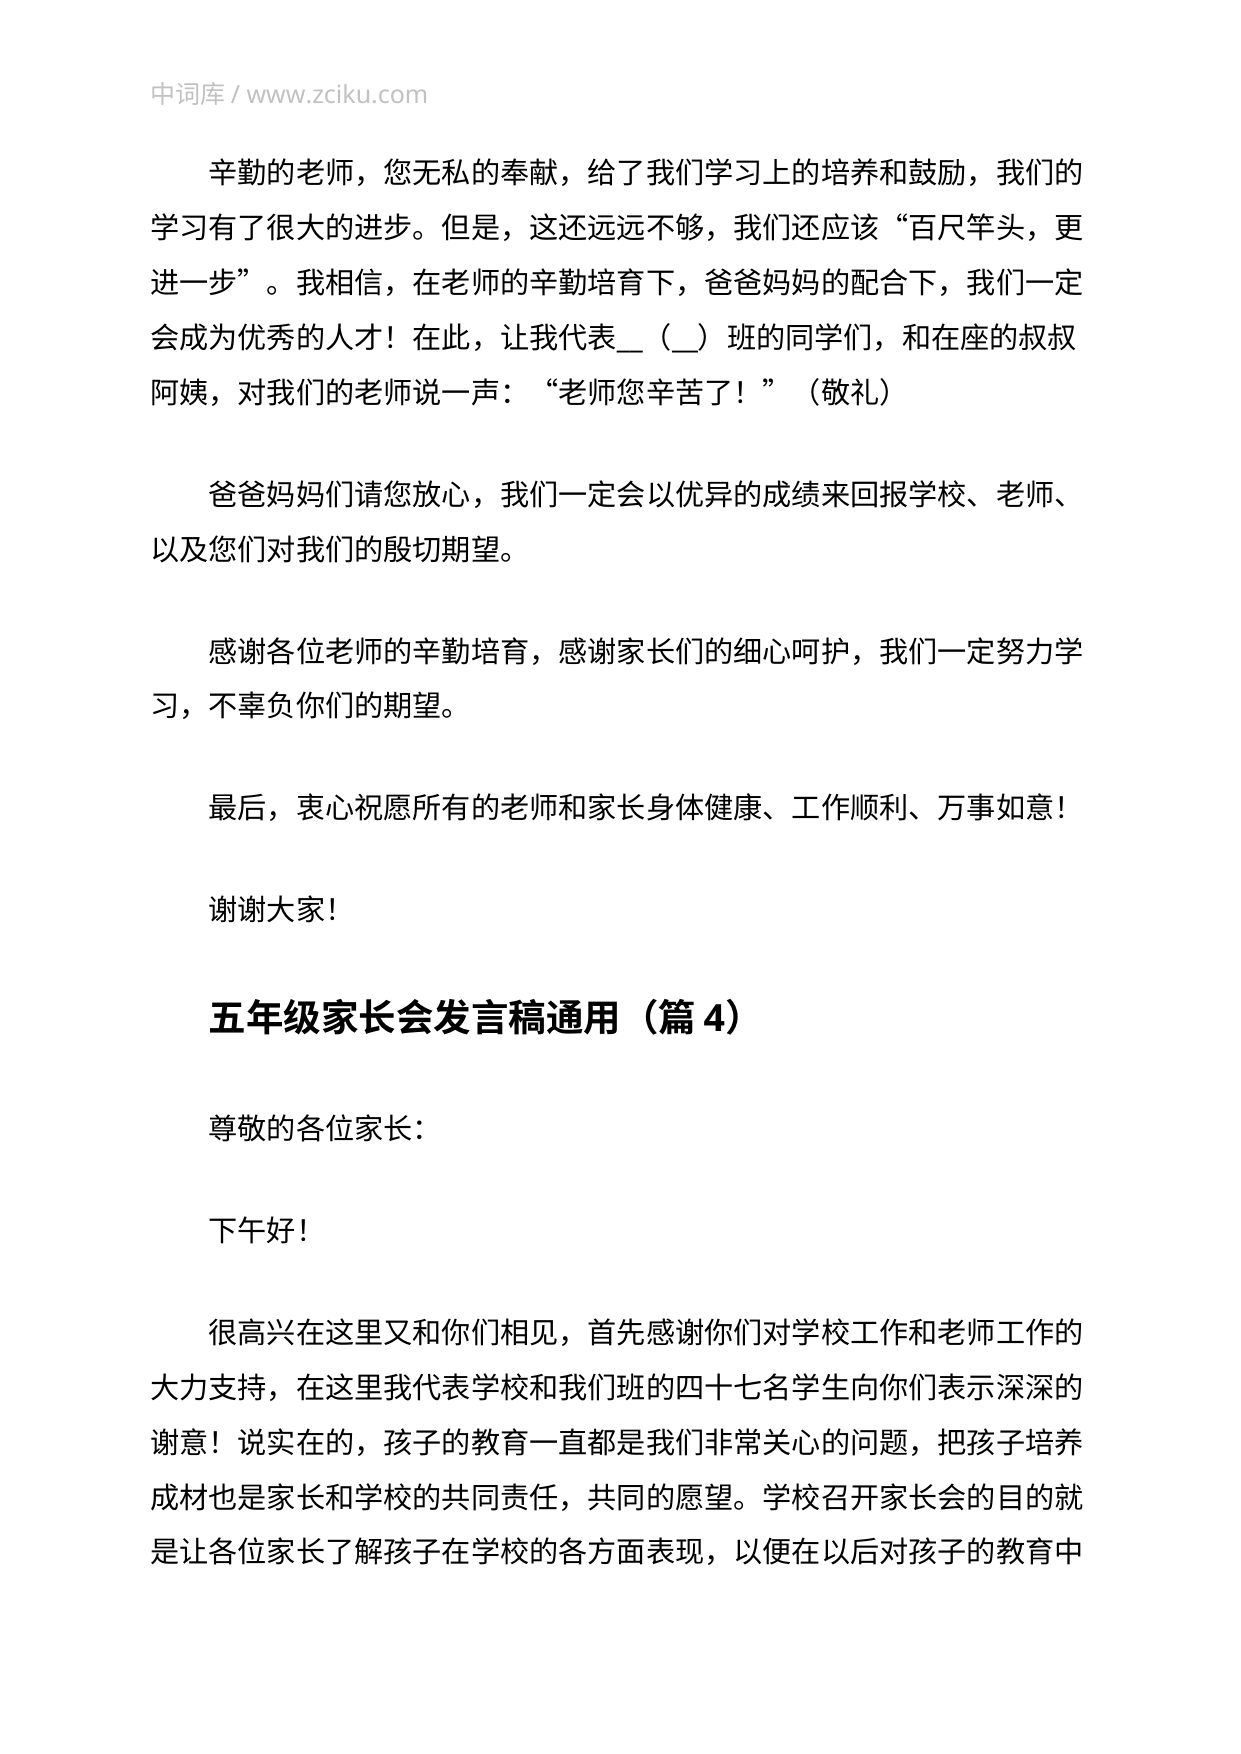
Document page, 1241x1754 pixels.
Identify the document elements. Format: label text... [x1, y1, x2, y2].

text 爸爸妈妈们请您放心，我们一定会以优异的成绩来回报学校、老师、以及您们对我们的殷切期望。 [150, 471, 1090, 569]
text 最后，衷心祝愿所有的老师和家长身体健康、工作顺利、万事如意！ [150, 785, 1090, 827]
text 五年级家长会发言稿通用（篇4） [150, 988, 1090, 1043]
text 下午好！ [150, 1208, 1090, 1250]
text 尊敬的各位家长： [150, 1106, 1090, 1148]
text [150, 1309, 1090, 1571]
text 谢谢大家！ [150, 887, 1090, 929]
text 辛勤的老师，您无私的奉献，给了我们学习上的培养和鼓励，我们的学习有了很大的进步。但是，这还远远不够，我们还应该“百尺竿头，更进一步”。我相信，在老师的辛勤培育下，爸爸妈妈的配合下，我们一定会成为优秀的人才！在此，让我代表__（__）班的同学们，和在座的叔叔阿姨，对我们的老师说一声：“老师您辛苦了！”（敬礼） [150, 150, 1090, 412]
text 感谢各位老师的辛勤培育，感谢家长们的细心呵护，我们一定努力学习，不辜负你们的期望。 [150, 628, 1090, 725]
